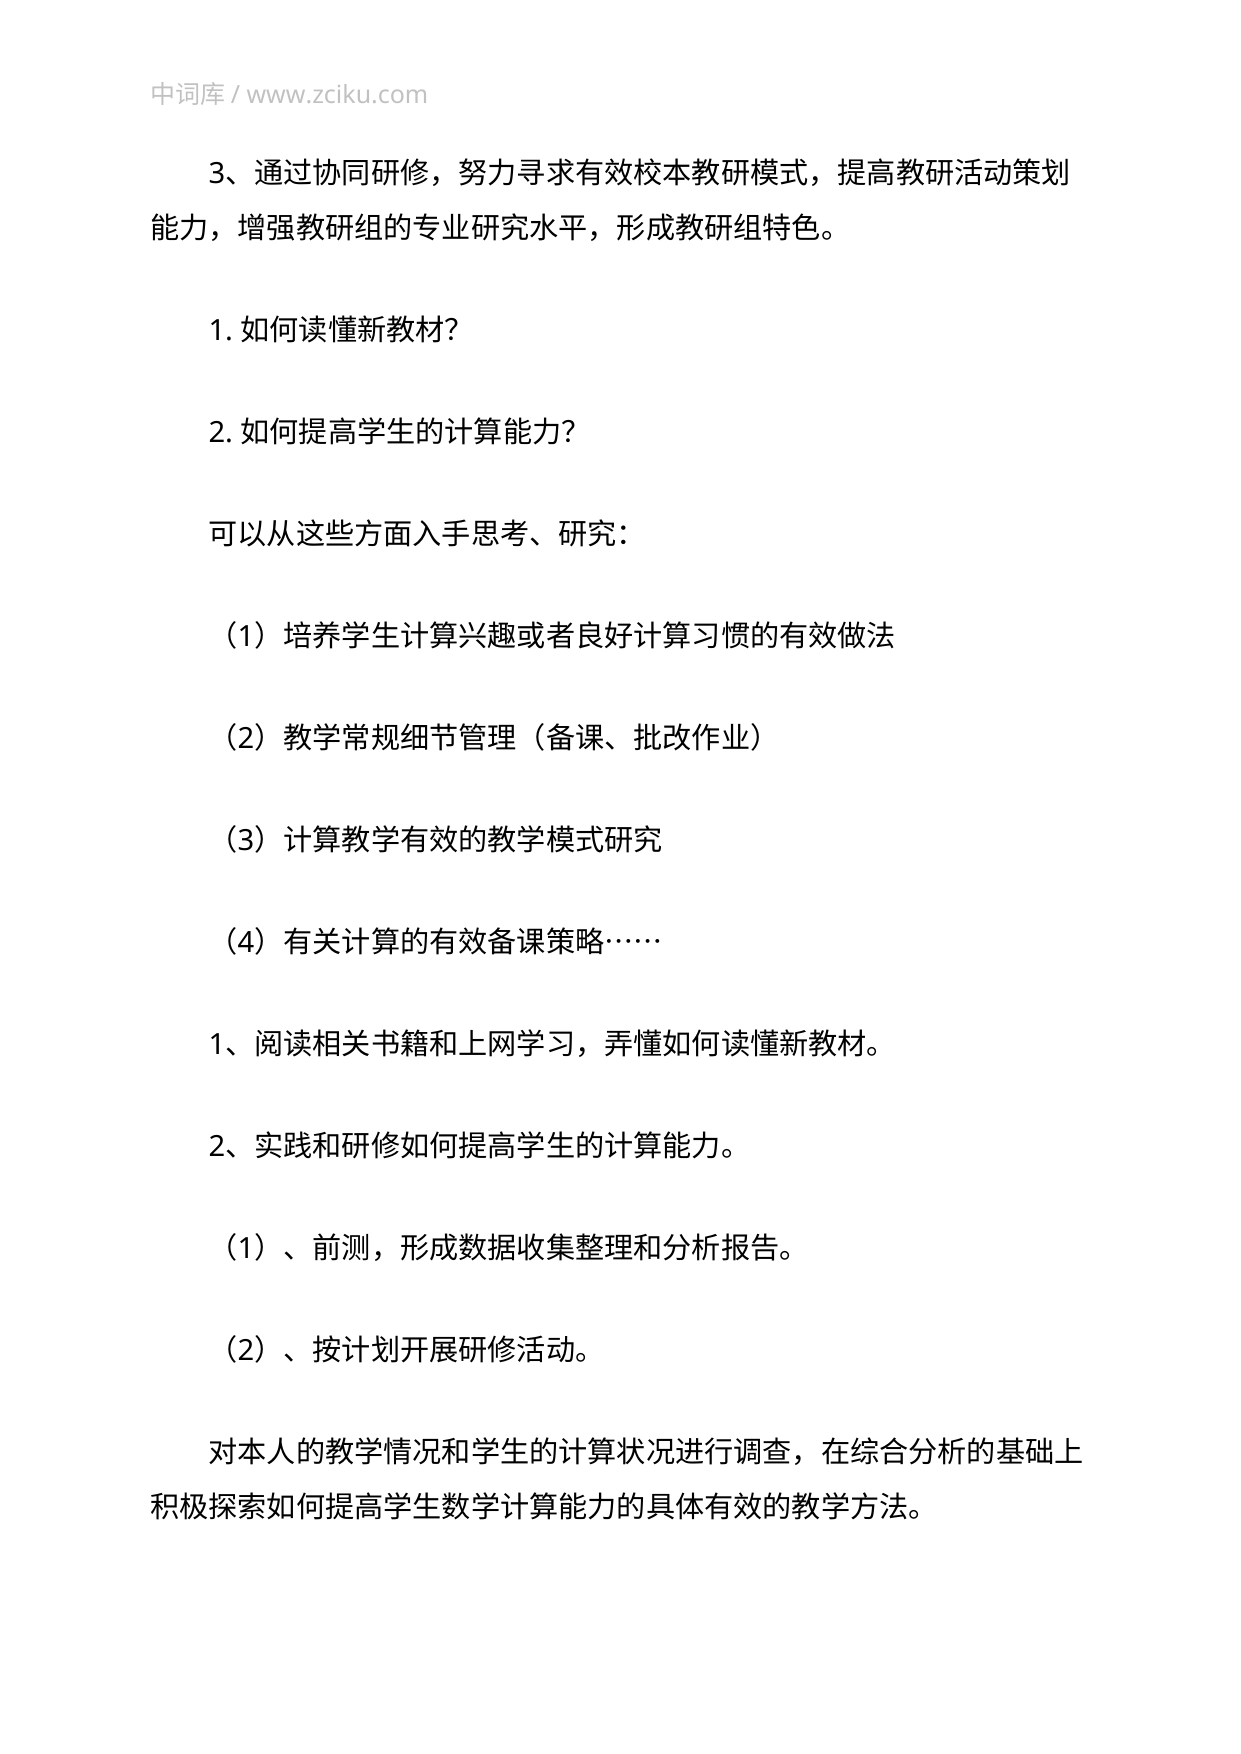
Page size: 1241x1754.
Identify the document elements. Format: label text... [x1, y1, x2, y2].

text 2、实践和研修如何提高学生的计算能力。 [150, 1122, 1090, 1165]
text （3）计算教学有效的教学模式研究 [150, 816, 1090, 859]
text 对本人的教学情况和学生的计算状况进行调查，在综合分析的基础上积极探索如何提高学生数学计算能力的具体有效的教学方法。 [150, 1428, 1090, 1526]
text 1、阅读相关书籍和上网学习，弄懂如何读懂新教材。 [150, 1020, 1090, 1063]
text （4）有关计算的有效备课策略…… [150, 918, 1090, 961]
text 3、通过协同研修，努力寻求有效校本教研模式，提高教研活动策划能力，增强教研组的专业研究水平，形成教研组特色。 [150, 150, 1090, 247]
text 1. 如何读懂新教材？ [150, 307, 1090, 349]
text 2. 如何提高学生的计算能力？ [150, 409, 1090, 451]
text （2）教学常规细节管理（备课、批改作业） [150, 714, 1090, 757]
text （1）培养学生计算兴趣或者良好计算习惯的有效做法 [150, 612, 1090, 655]
text （1）、前测，形成数据收集整理和分析报告。 [150, 1224, 1090, 1267]
text 可以从这些方面入手思考、研究： [150, 511, 1090, 553]
text （2）、按计划开展研修活动。 [150, 1326, 1090, 1369]
